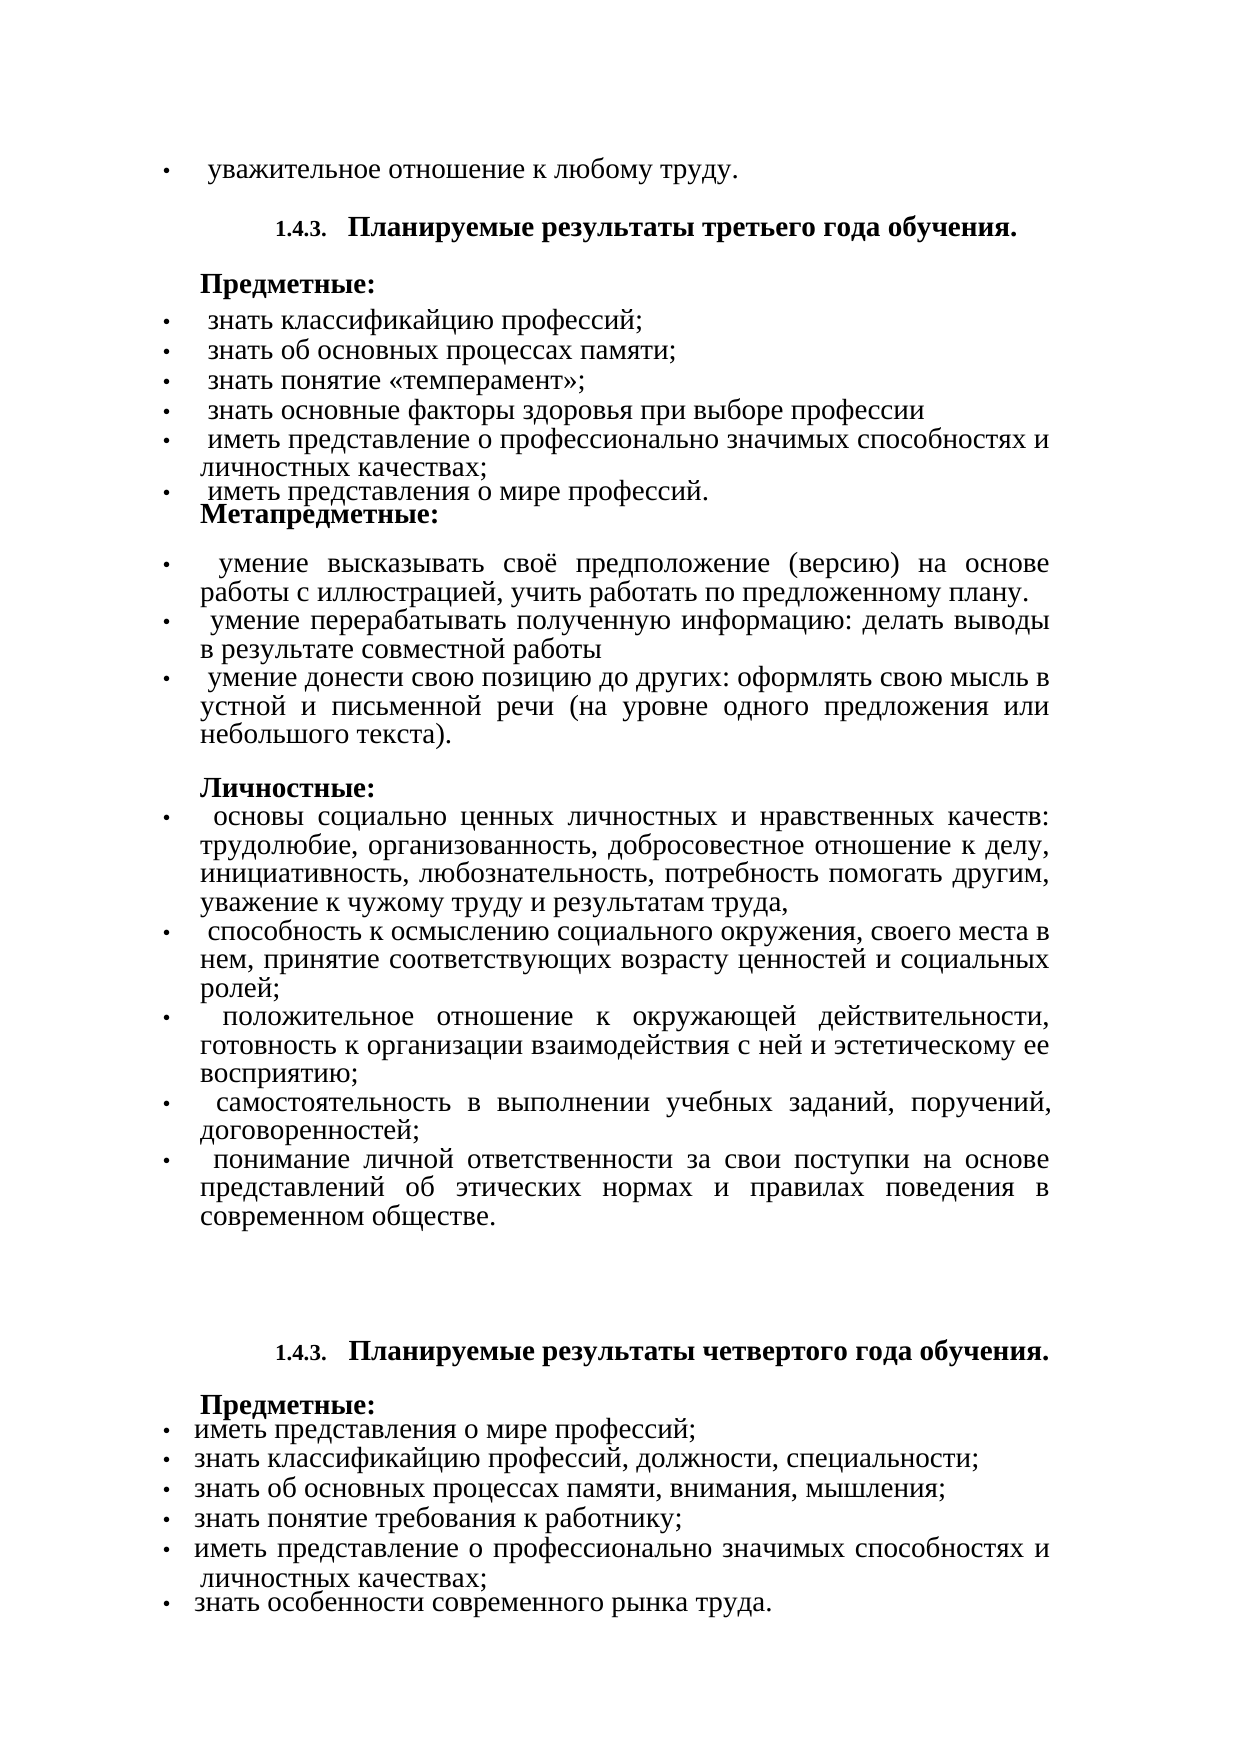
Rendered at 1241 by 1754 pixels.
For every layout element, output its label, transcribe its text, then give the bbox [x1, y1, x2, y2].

subtitle Планируемые результаты четвертого года обучения. [275, 1342, 1052, 1365]
subtitle Предметные: [200, 248, 1052, 305]
list иметь представления о мире профессий. [623, 482, 1052, 505]
list умение высказывать своё предположение (версию) на основе работы с иллюстрацией, учить работать по предложенному плану. [162, 550, 1050, 607]
subtitle Планируемые результаты третьего года обучения. [275, 190, 1052, 248]
list знать об основных процессах памяти, внимания, мышления; [162, 1473, 1052, 1503]
list иметь представления о мире профессий. [162, 482, 620, 505]
list знать об основных процессах памяти; [162, 335, 1052, 365]
list знать понятие требования к работнику; [162, 1503, 1052, 1533]
list основы социально ценных личностных и нравственных качеств: трудолюбие, организованность, добросовестное отношение к делу, инициативность, любознательность, потребность помогать другим, уважение к чужому труду и результатам труда, [162, 803, 1050, 917]
list иметь представление о профессионально значимых способностях и личностных качествах; [162, 425, 1050, 482]
list способность к осмыслению социального окружения, своего места в нем, принятие соответствующих возрасту ценностей и социальных ролей; [162, 917, 1050, 1003]
list иметь представления о мире профессий; [610, 1420, 1052, 1443]
list знать классификайцию профессий, должности, специальности; [162, 1443, 1052, 1473]
list знать понятие «темперамент»; [162, 365, 1052, 395]
list самостоятельность в выполнении учебных заданий, поручений, договоренностей; [162, 1088, 1052, 1146]
subtitle Предметные: [200, 1396, 1052, 1419]
subtitle Метапредметные: [200, 505, 1052, 528]
list знать особенности современного рынка труда. [162, 1593, 1052, 1616]
list иметь представления о мире профессий; [162, 1420, 607, 1443]
list положительное отношение к окружающей действительности, готовность к организации взаимодействия с ней и эстетическому ее восприятию; [162, 1003, 1050, 1088]
list умение донести свою позицию до других: оформлять свою мысль в устной и письменной речи (на уровне одного предложения или небольшого текста). [162, 664, 1050, 749]
list понимание личной ответственности за свои поступки на основе представлений об этических нормах и правилах поведения в современном обществе. [162, 1146, 1050, 1231]
list знать классификайцию профессий; [162, 305, 1052, 335]
subtitle Личностные: [200, 774, 1052, 803]
list иметь представление о профессионально значимых способностях и личностных качествах; [162, 1533, 1050, 1593]
list уважительное отношение к любому труду. [162, 133, 1052, 190]
list знать основные факторы здоровья при выборе профессии [162, 395, 1052, 425]
list умение перерабатывать полученную информацию: делать выводы в результате совместной работы [162, 607, 1050, 664]
